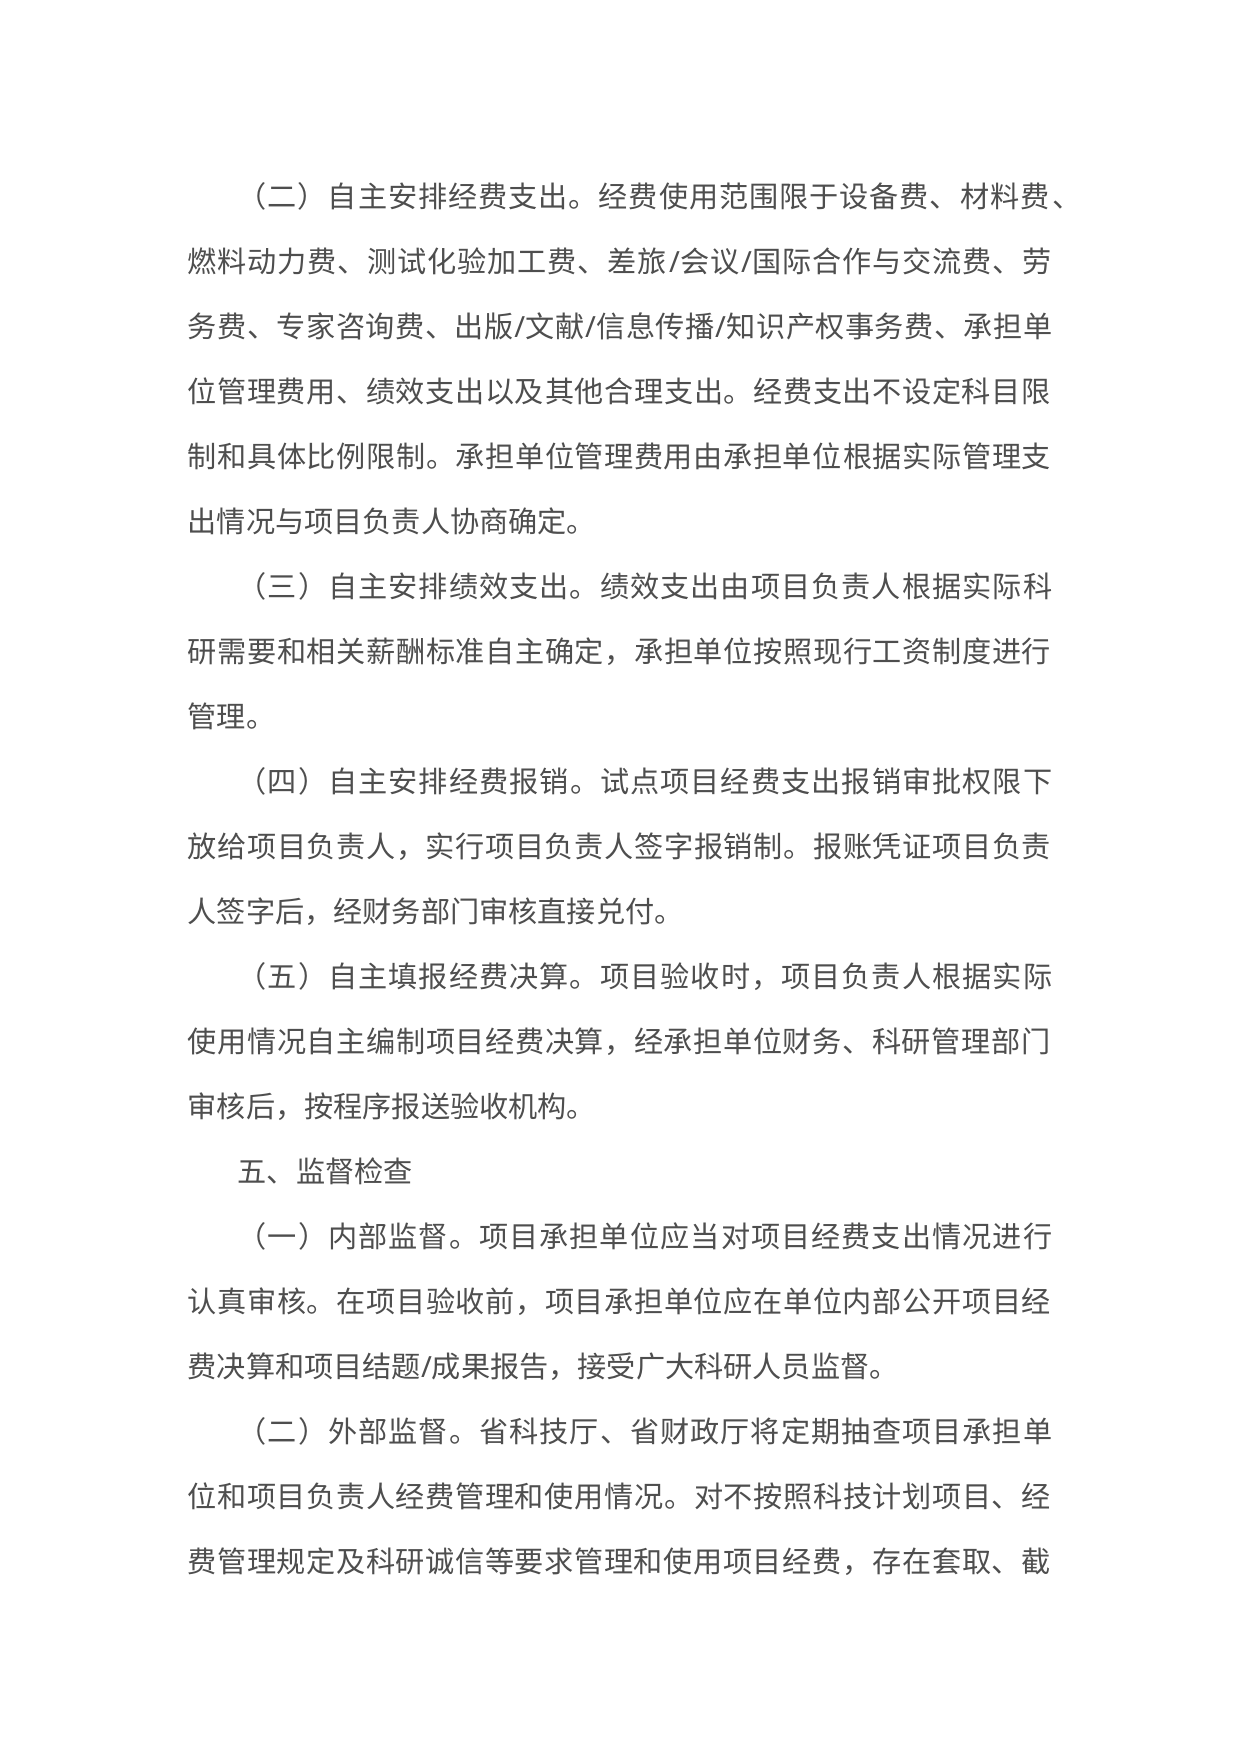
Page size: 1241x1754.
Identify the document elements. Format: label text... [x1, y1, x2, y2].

text （二）自主安排经费支出。经费使用范围限于设备费、材料费、燃料动力费、测试化验加工费、差旅/会议/国际合作与交流费、劳务费、专家咨询费、出版/文献/信息传播/知识产权事务费、承担单位管理费用、绩效支出以及其他合理支出。经费支出不设定科目限制和具体比例限制。承担单位管理费用由承担单位根据实际管理支出情况与项目负责人协商确定。 [187, 162, 1053, 552]
text （四）自主安排经费报销。试点项目经费支出报销审批权限下放给项目负责人，实行项目负责人签字报销制。报账凭证项目负责人签字后，经财务部门审核直接兑付。 [187, 747, 1053, 942]
text （三）自主安排绩效支出。绩效支出由项目负责人根据实际科研需要和相关薪酬标准自主确定，承担单位按照现行工资制度进行管理。 [187, 552, 1053, 747]
text （一）内部监督。项目承担单位应当对项目经费支出情况进行认真审核。在项目验收前，项目承担单位应在单位内部公开项目经费决算和项目结题/成果报告，接受广大科研人员监督。 [187, 1202, 1053, 1397]
text 五、监督检查 [187, 1137, 1053, 1202]
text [187, 1397, 1053, 1592]
text （五）自主填报经费决算。项目验收时，项目负责人根据实际使用情况自主编制项目经费决算，经承担单位财务、科研管理部门审核后，按程序报送验收机构。 [187, 942, 1053, 1137]
